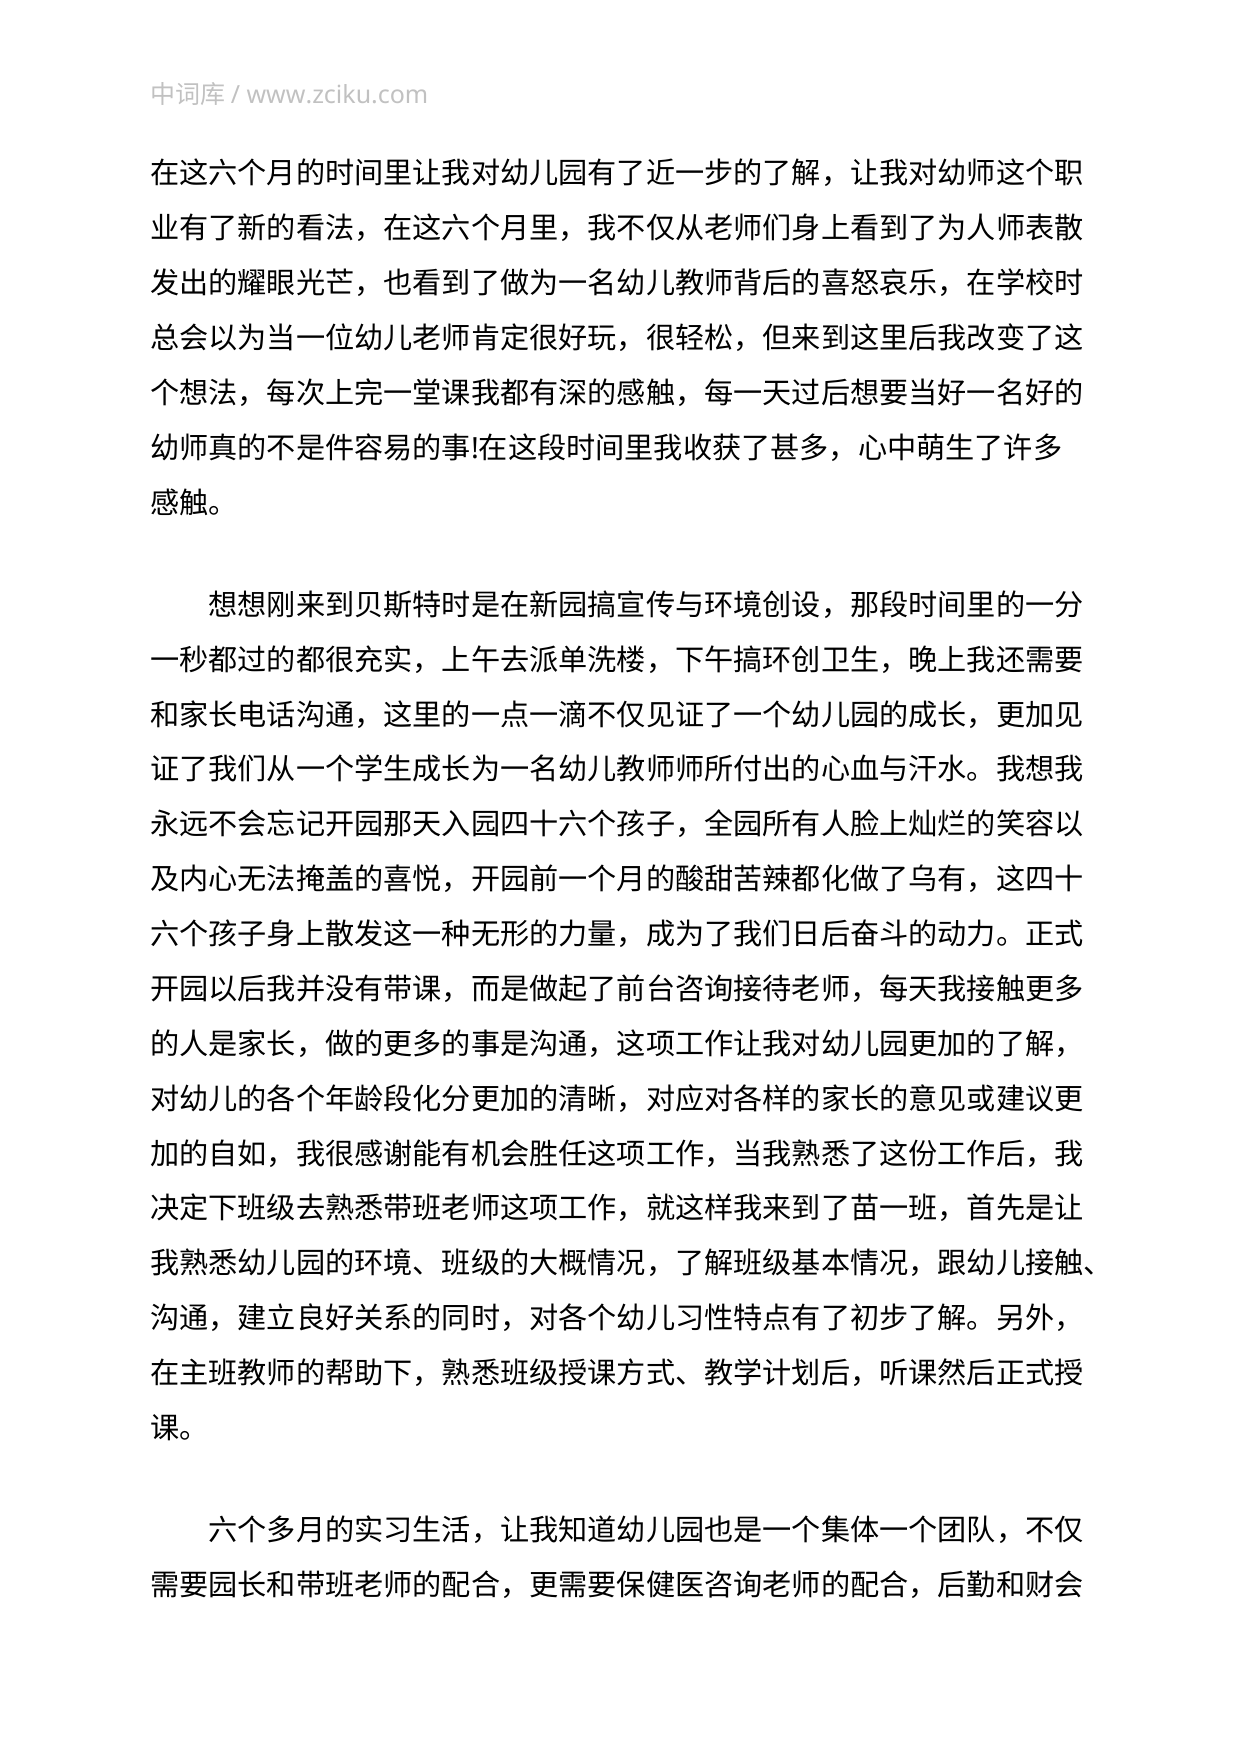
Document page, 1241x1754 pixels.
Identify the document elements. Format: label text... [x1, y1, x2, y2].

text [150, 1506, 1090, 1604]
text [150, 150, 1090, 522]
text 想想刚来到贝斯特时是在新园搞宣传与环境创设，那段时间里的一分一秒都过的都很充实，上午去派单洗楼，下午搞环创卫生，晚上我还需要和家长电话沟通，这里的一点一滴不仅见证了一个幼儿园的成长，更加见证了我们从一个学生成长为一名幼儿教师师所付出的心血与汗水。我想我永远不会忘记开园那天入园四十六个孩子，全园所有人脸上灿烂的笑容以及内心无法掩盖的喜悦，开园前一个月的酸甜苦辣都化做了乌有，这四十六个孩子身上散发这一种无形的力量，成为了我们日后奋斗的动力。正式开园以后我并没有带课，而是做起了前台咨询接待老师，每天我接触更多的人是家长，做的更多的事是沟通，这项工作让我对幼儿园更加的了解，对幼儿的各个年龄段化分更加的清晰，对应对各样的家长的意见或建议更加的自如，我很感谢能有机会胜任这项工作，当我熟悉了这份工作后，我决定下班级去熟悉带班老师这项工作，就这样我来到了苗一班，首先是让我熟悉幼儿园的环境、班级的大概情况，了解班级基本情况，跟幼儿接触、沟通，建立良好关系的同时，对各个幼儿习性特点有了初步了解。另外，在主班教师的帮助下，熟悉班级授课方式、教学计划后，听课然后正式授课。 [150, 581, 1090, 1447]
